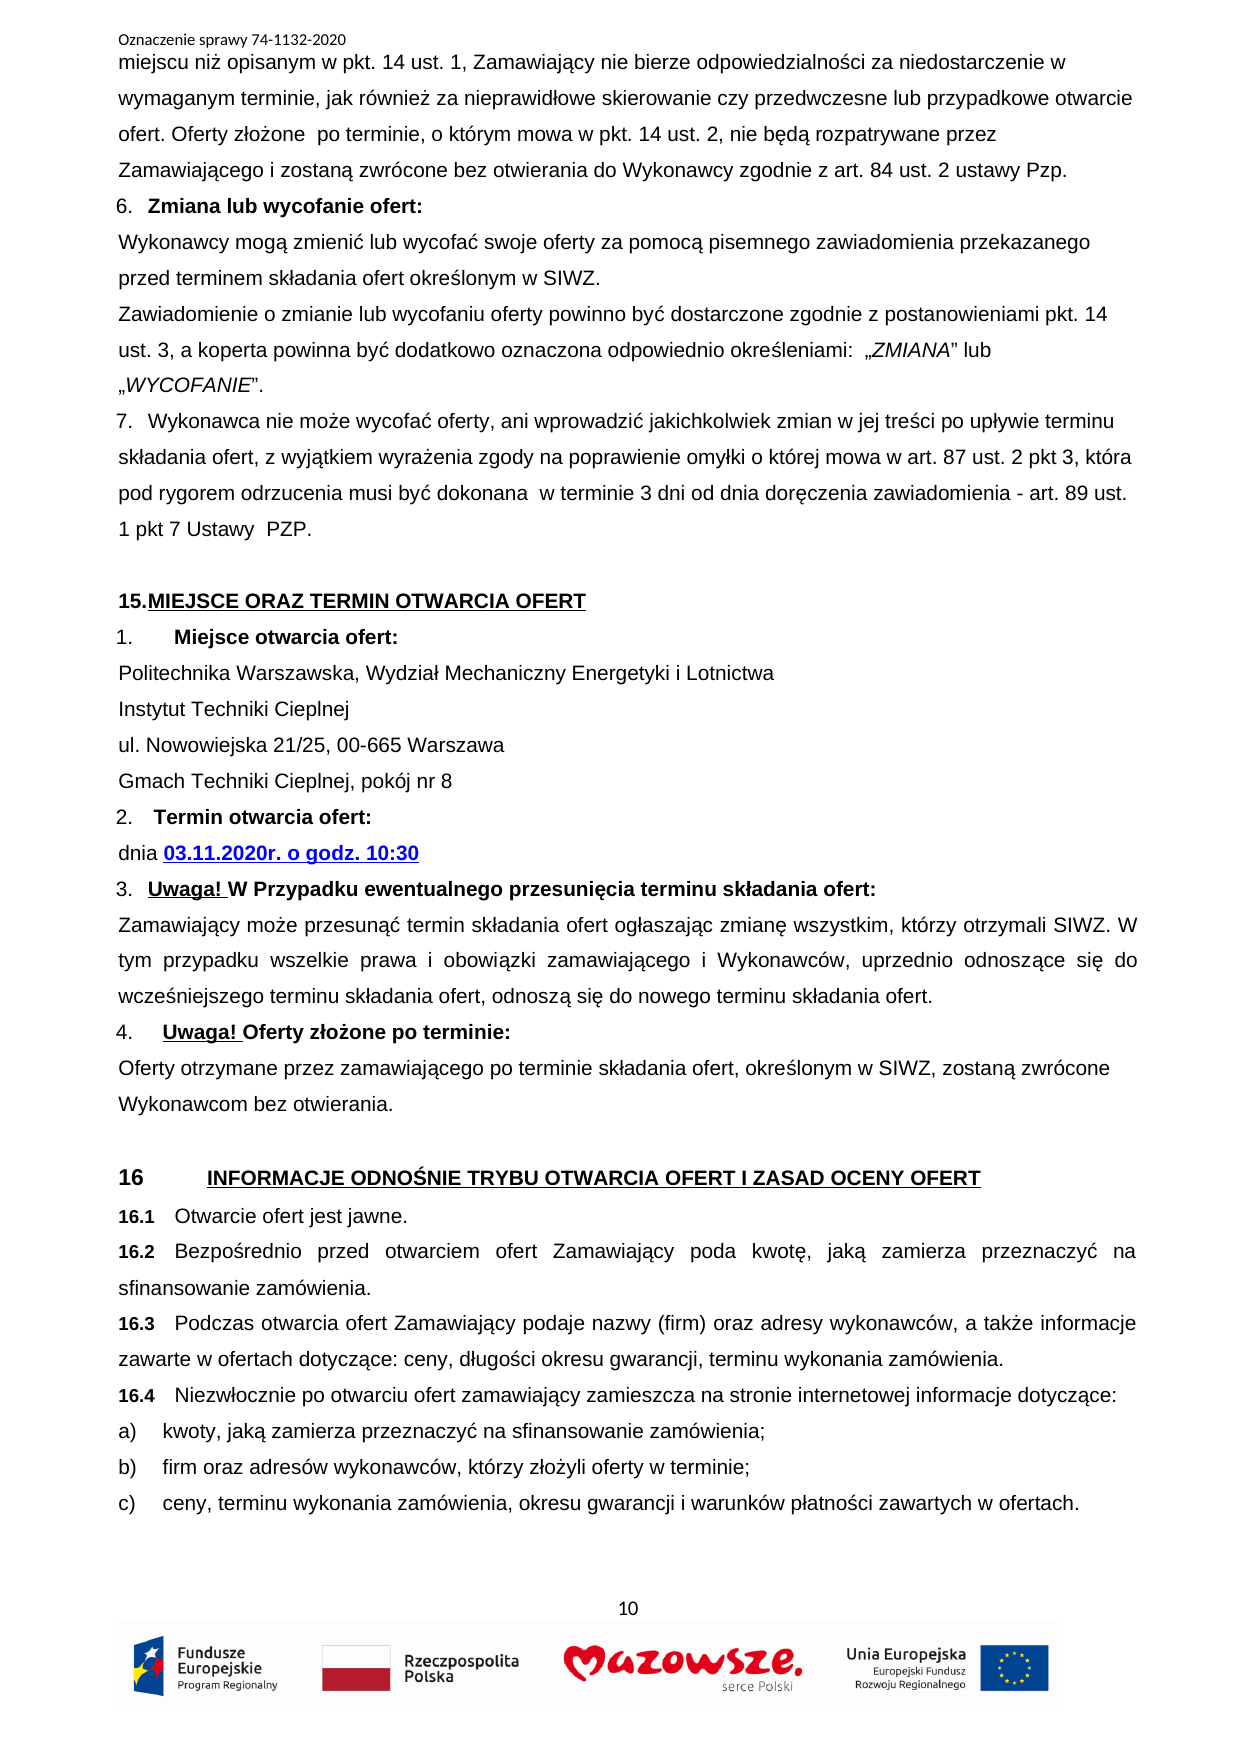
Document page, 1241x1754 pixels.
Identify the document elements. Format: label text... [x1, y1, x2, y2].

text Oferty otrzymane przez zamawiającego po terminie składania ofert, określonym w SIWZ, zostaną zwrócone Wykonawcom bez otwierania. [118, 1056, 1138, 1116]
list MIEJSCE ORAZ TERMIN OTWARCIA OFERT [118, 589, 1138, 613]
text Politechnika Warszawska, Wydział Mechaniczny Energetyki i Lotnictwa [118, 661, 1138, 685]
text Wykonawcy mogą zmienić lub wycofać swoje oferty za pomocą pisemnego zawiadomienia przekazanego przed terminem składania ofert określonym w SIWZ. [118, 229, 1138, 289]
list Wykonawca nie może wycofać oferty, ani wprowadzić jakichkolwiek zmian w jej treści po upływie terminu składania ofert, z wyjątkiem wyrażenia zgody na poprawienie omyłki o której mowa w art. 87 ust. 2 pkt 3, która pod rygorem odrzucenia musi być dokonana w terminie 3 dni od dnia doręczenia zawiadomienia - art. 89 ust. 1 pkt 7 Ustawy PZP. [118, 409, 1138, 541]
text Zamawiający może przesunąć termin składania ofert ogłaszając zmianę wszystkim, którzy otrzymali SIWZ. W tym przypadku wszelkie prawa i obowiązki zamawiającego i Wykonawców, uprzednio odnoszące się do wcześniejszego terminu składania ofert, odnoszą się do nowego terminu składania ofert. [118, 912, 1138, 1008]
text Gmach Techniki Cieplnej, pokój nr 8 [118, 769, 1138, 793]
text Instytut Techniki Cieplnej [118, 697, 1138, 721]
list kwoty, jaką zamierza przeznaczyć na sfinansowanie zamówienia; [118, 1419, 1138, 1443]
list Zmiana lub wycofanie ofert: [118, 194, 1138, 218]
list Niezwłocznie po otwarciu ofert zamawiający zamieszcza na stronie internetowej informacje dotyczące: [118, 1383, 1138, 1407]
list Otwarcie ofert jest jawne. [118, 1203, 1138, 1227]
list Miejsce otwarcia ofert: [133, 625, 1138, 649]
list INFORMACJE ODNOŚNIE TRYBU OTWARCIA OFERT I ZASAD OCENY OFERT [118, 1164, 1138, 1190]
text ul. Nowowiejska 21/25, 00-665 Warszawa [118, 733, 1138, 757]
list Termin otwarcia ofert: [133, 804, 1138, 828]
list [118, 50, 1138, 182]
list Uwaga! W Przypadku ewentualnego przesunięcia terminu składania ofert: [133, 876, 1138, 900]
list ceny, terminu wykonania zamówienia, okresu gwarancji i warunków płatności zawartych w ofertach. [118, 1491, 1138, 1515]
picture [118, 1620, 1064, 1711]
list Podczas otwarcia ofert Zamawiający podaje nazwy (firm) oraz adresy wykonawców, a także informacje zawarte w ofertach dotyczące: ceny, długości okresu gwarancji, terminu wykonania zamówienia. [118, 1311, 1138, 1371]
text Zawiadomienie o zmianie lub wycofaniu oferty powinno być dostarczone zgodnie z postanowieniami pkt. 14 ust. 3, a koperta powinna być dodatkowo oznaczona odpowiednio określeniami: „ZMIANA” lub „WYCOFANIE”. [118, 301, 1138, 397]
list firm oraz adresów wykonawców, którzy złożyli oferty w terminie; [118, 1455, 1138, 1479]
text dnia 03.11.2020r. o godz. 10:30 [118, 841, 1138, 864]
list Uwaga! Oferty złożone po terminie: [133, 1020, 1138, 1044]
list Bezpośrednio przed otwarciem ofert Zamawiający poda kwotę, jaką zamierza przeznaczyć na sfinansowanie zamówienia. [118, 1239, 1138, 1299]
